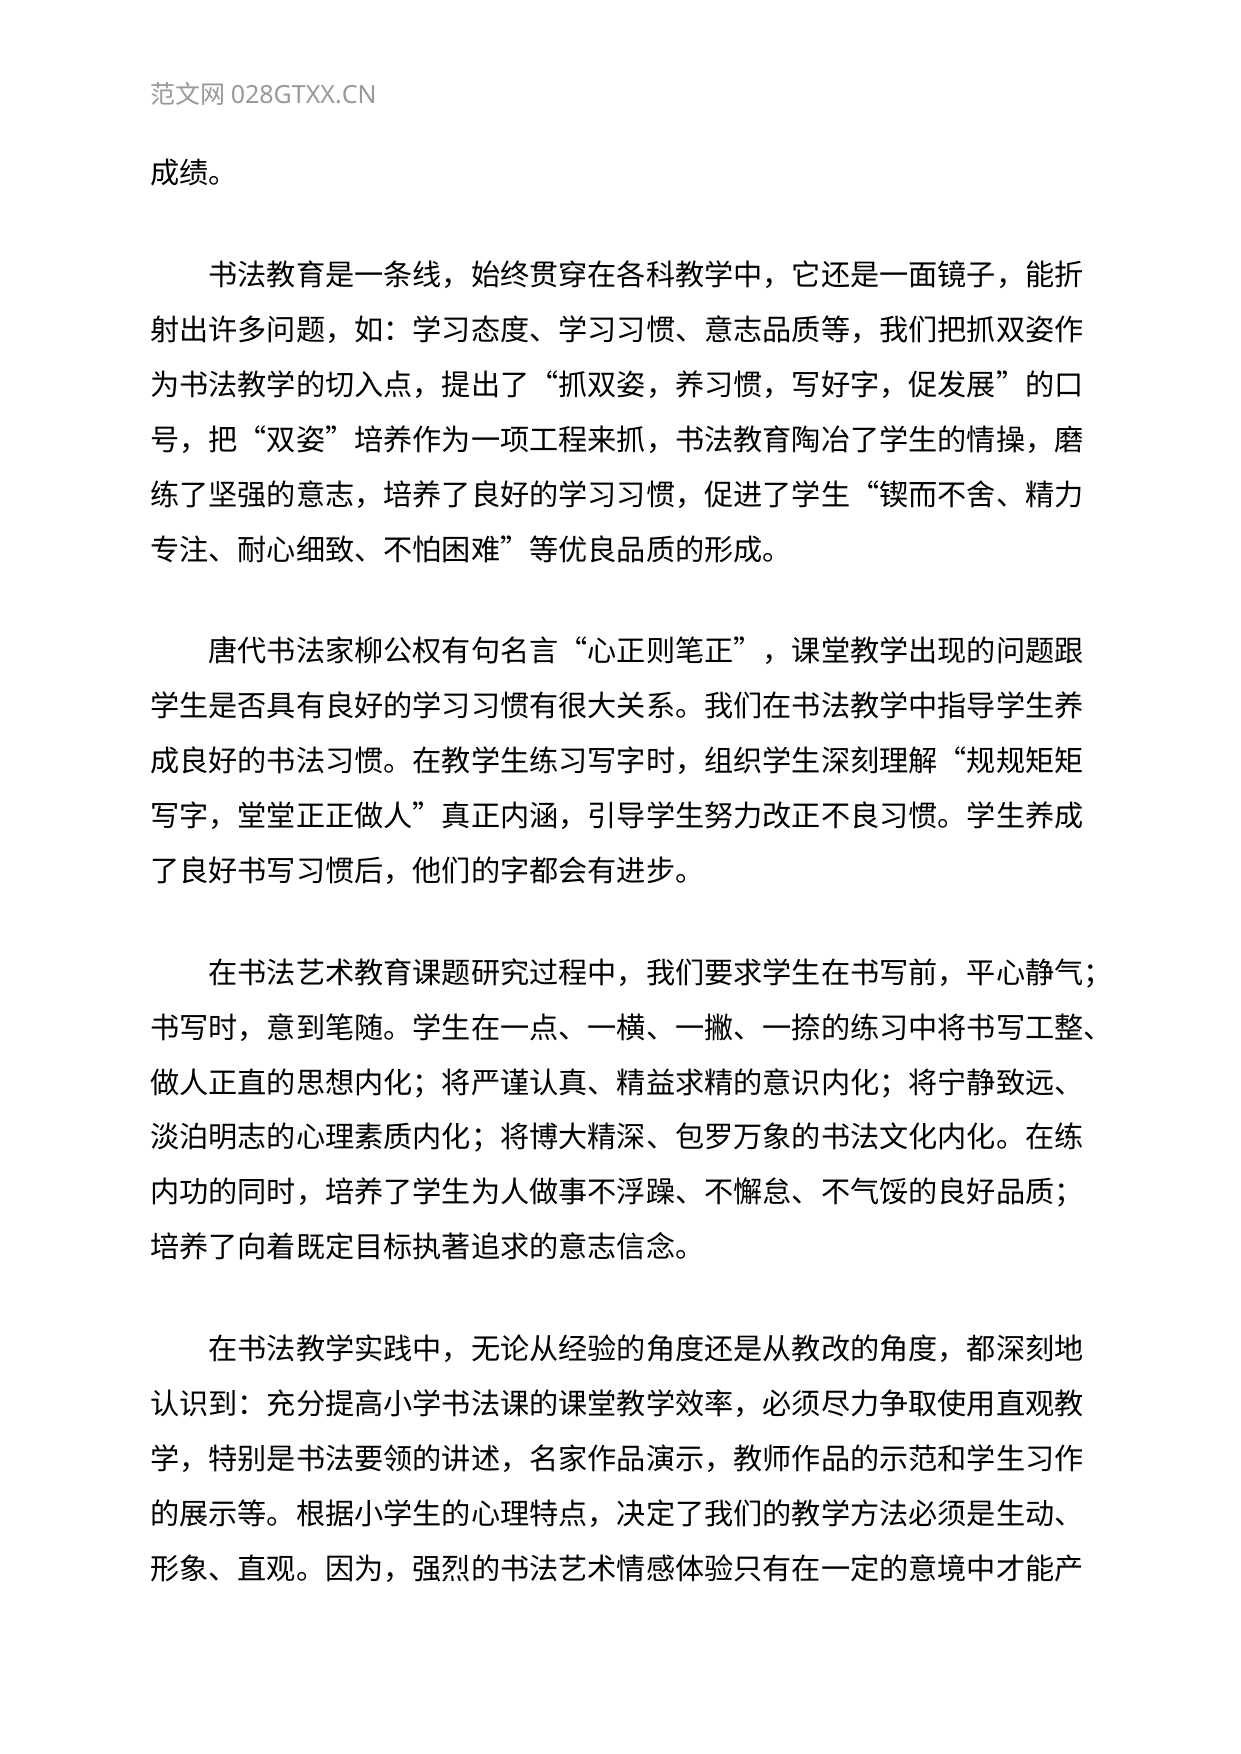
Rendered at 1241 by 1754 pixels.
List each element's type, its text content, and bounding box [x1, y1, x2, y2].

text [150, 1326, 1090, 1587]
text 在书法艺术教育课题研究过程中，我们要求学生在书写前，平心静气；书写时，意到笔随。学生在一点、一横、一撇、一捺的练习中将书写工整、做人正直的思想内化；将严谨认真、精益求精的意识内化；将宁静致远、淡泊明志的心理素质内化；将博大精深、包罗万象的书法文化内化。在练内功的同时，培养了学生为人做事不浮躁、不懈怠、不气馁的良好品质；培养了向着既定目标执著追求的意志信念。 [150, 949, 1090, 1266]
text 书法教育是一条线，始终贯穿在各科教学中，它还是一面镜子，能折射出许多问题，如：学习态度、学习习惯、意志品质等，我们把抓双姿作为书法教学的切入点，提出了“抓双姿，养习惯，写好字，促发展”的口号，把“双姿”培养作为一项工程来抓，书法教育陶冶了学生的情操，磨练了坚强的意志，培养了良好的学习习惯，促进了学生“锲而不舍、精力专注、耐心细致、不怕困难”等优良品质的形成。 [150, 252, 1090, 568]
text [150, 150, 1090, 192]
text 唐代书法家柳公权有句名言“心正则笔正”，课堂教学出现的问题跟学生是否具有良好的学习习惯有很大关系。我们在书法教学中指导学生养成良好的书法习惯。在教学生练习写字时，组织学生深刻理解“规规矩矩写字，堂堂正正做人”真正内涵，引导学生努力改正不良习惯。学生养成了良好书写习惯后，他们的字都会有进步。 [150, 628, 1090, 890]
